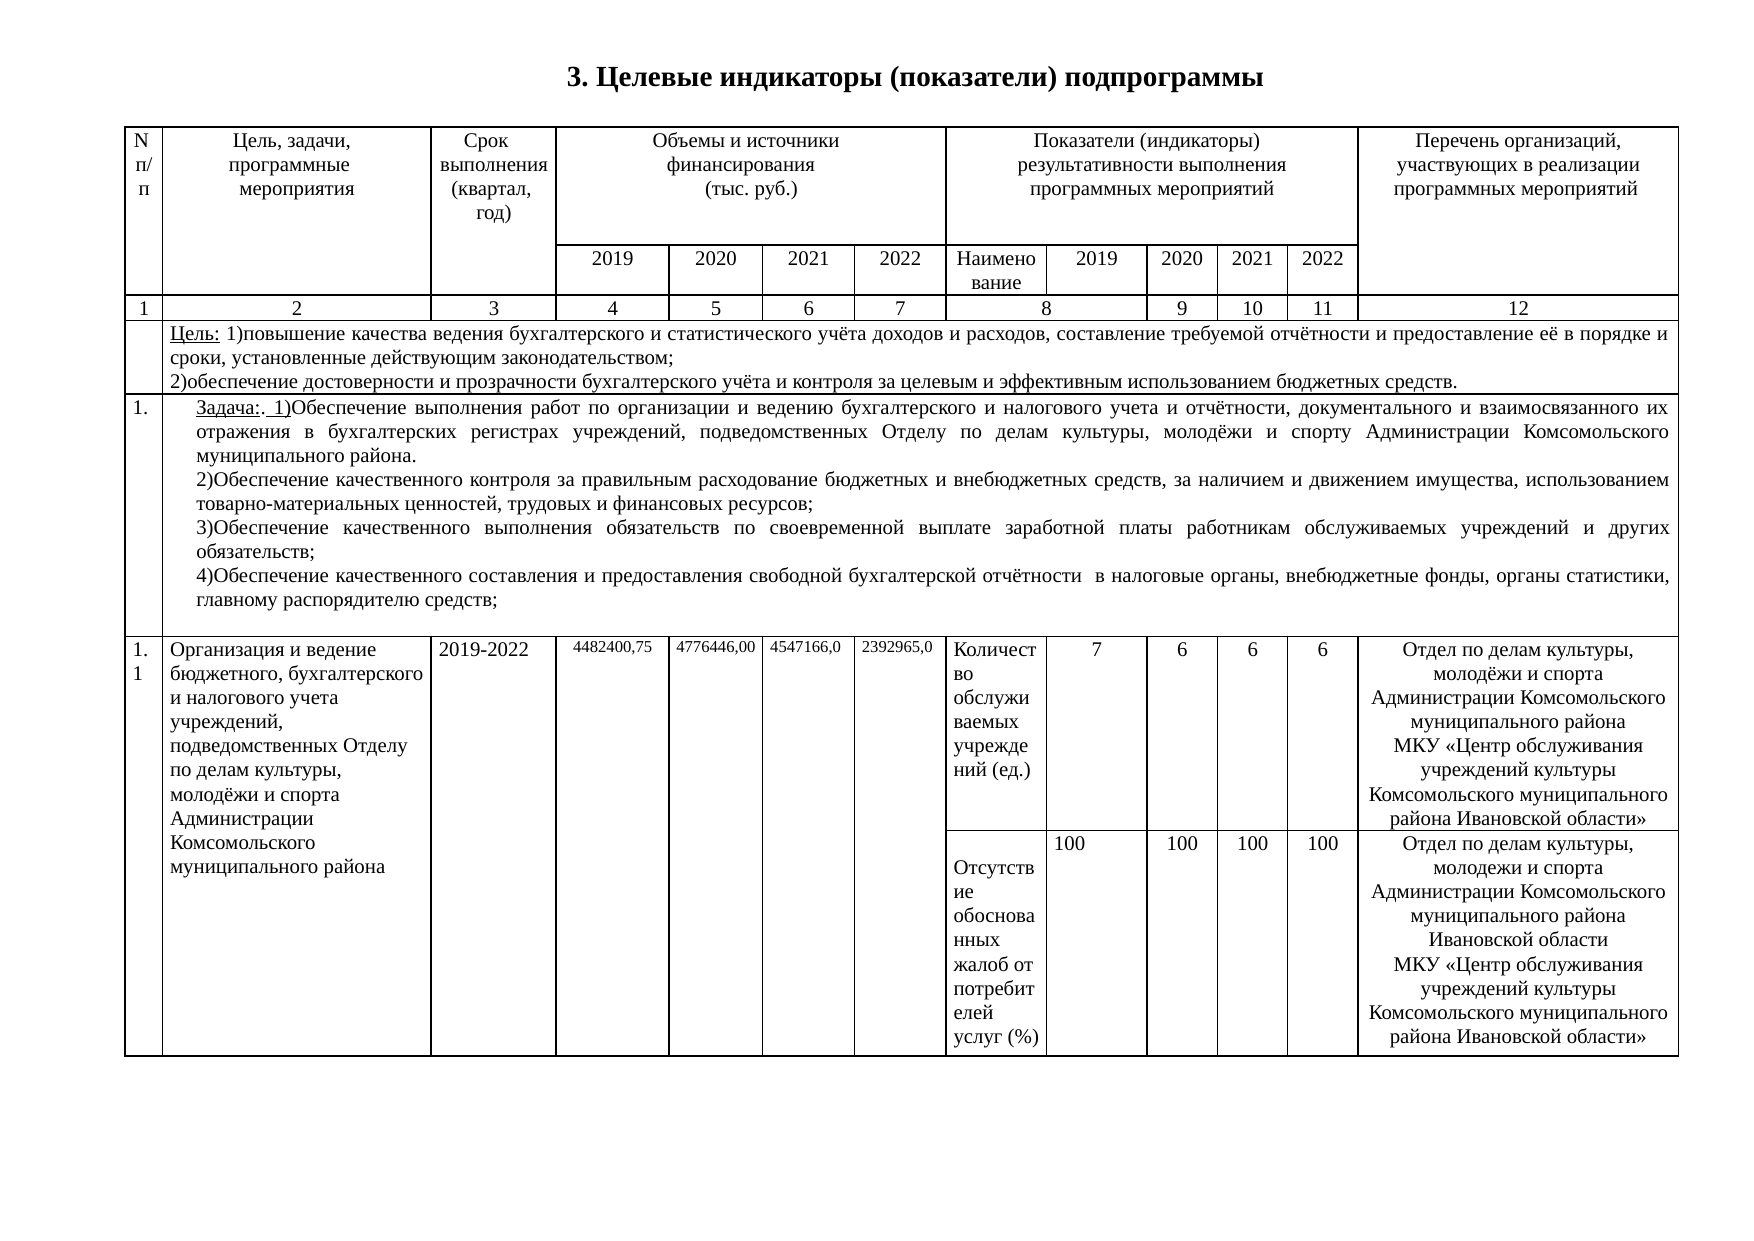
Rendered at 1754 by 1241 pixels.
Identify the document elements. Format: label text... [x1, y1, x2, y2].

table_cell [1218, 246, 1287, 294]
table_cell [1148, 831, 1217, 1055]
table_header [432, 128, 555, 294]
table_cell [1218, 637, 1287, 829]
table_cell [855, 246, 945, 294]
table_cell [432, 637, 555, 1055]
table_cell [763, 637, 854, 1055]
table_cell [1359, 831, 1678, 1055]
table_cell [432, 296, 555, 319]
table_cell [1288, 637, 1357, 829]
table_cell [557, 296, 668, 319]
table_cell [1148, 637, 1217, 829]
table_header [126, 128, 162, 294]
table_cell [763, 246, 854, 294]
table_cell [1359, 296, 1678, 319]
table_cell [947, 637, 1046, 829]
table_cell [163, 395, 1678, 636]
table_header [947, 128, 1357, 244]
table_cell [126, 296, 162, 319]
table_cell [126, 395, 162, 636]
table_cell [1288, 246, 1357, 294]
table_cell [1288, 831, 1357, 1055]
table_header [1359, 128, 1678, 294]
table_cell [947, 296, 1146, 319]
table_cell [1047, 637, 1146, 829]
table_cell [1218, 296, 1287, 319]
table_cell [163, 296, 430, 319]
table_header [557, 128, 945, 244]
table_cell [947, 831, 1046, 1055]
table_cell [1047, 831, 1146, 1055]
text 3. Целевые индикаторы (показатели) подпрограммы [106, 59, 1724, 93]
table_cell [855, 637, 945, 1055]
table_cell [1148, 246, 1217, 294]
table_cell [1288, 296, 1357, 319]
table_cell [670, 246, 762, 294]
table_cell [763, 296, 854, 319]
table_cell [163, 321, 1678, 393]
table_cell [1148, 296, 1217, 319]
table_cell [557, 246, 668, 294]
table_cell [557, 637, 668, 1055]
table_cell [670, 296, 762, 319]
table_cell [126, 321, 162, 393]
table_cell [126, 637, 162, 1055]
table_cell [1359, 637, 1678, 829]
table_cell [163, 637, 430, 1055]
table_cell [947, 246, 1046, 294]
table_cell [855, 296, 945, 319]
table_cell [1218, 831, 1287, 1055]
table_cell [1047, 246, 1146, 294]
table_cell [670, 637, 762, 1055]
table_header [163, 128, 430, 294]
